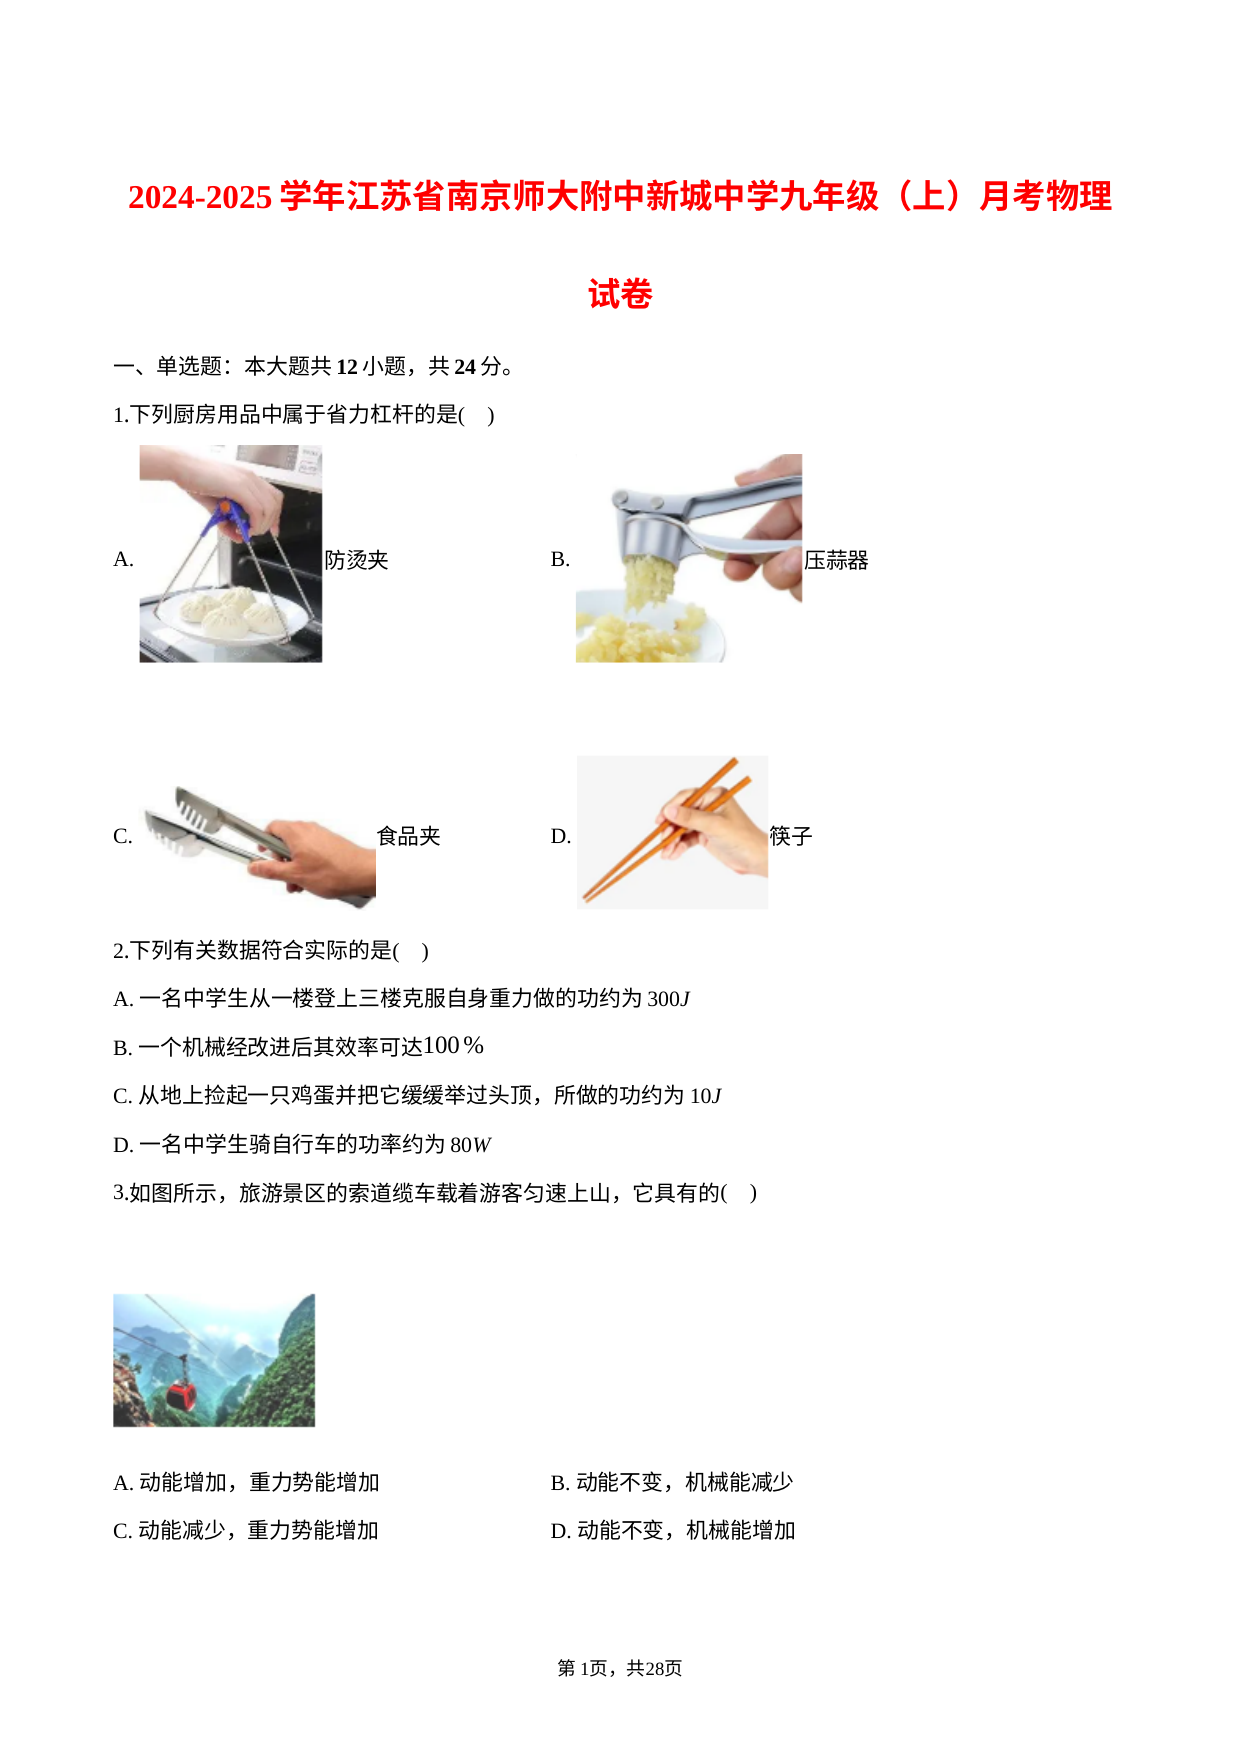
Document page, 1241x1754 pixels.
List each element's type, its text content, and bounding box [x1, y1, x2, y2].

text 3.如图所示，旅游景区的索道缆车载着游客匀速上山，它具有的( ) [113, 1175, 1127, 1451]
picture [138, 786, 376, 911]
picture [575, 454, 804, 666]
text A. 动能增加，重力势能增加 B. 动能不变，机械能减少 C. 动能减少，重力势能增加 D. 动能不变，机械能增加 [113, 1464, 1127, 1545]
picture [139, 445, 324, 666]
picture [112, 1288, 319, 1432]
text 一、单选题：本大题共12小题，共24分。 [113, 348, 1127, 381]
text 1.下列厨房用品中属于省力杠杆的是( ) [113, 397, 1127, 429]
text 2024-2025学年江苏省南京师大附中新城中学九年级（上）月考物理试卷 [113, 162, 1127, 324]
text A. 一名中学生从一楼登上三楼克服自身重力做的功约为300J B. 一个机械经改进后其效率可达 C. 从地上捡起一只鸡蛋并把它缓缓举过头顶，所做的功约为10J D. 一名中学生骑自行车的功率约为80W [113, 981, 1127, 1159]
picture [577, 753, 770, 911]
text 2.下列有关数据符合实际的是( ) [113, 932, 1127, 965]
